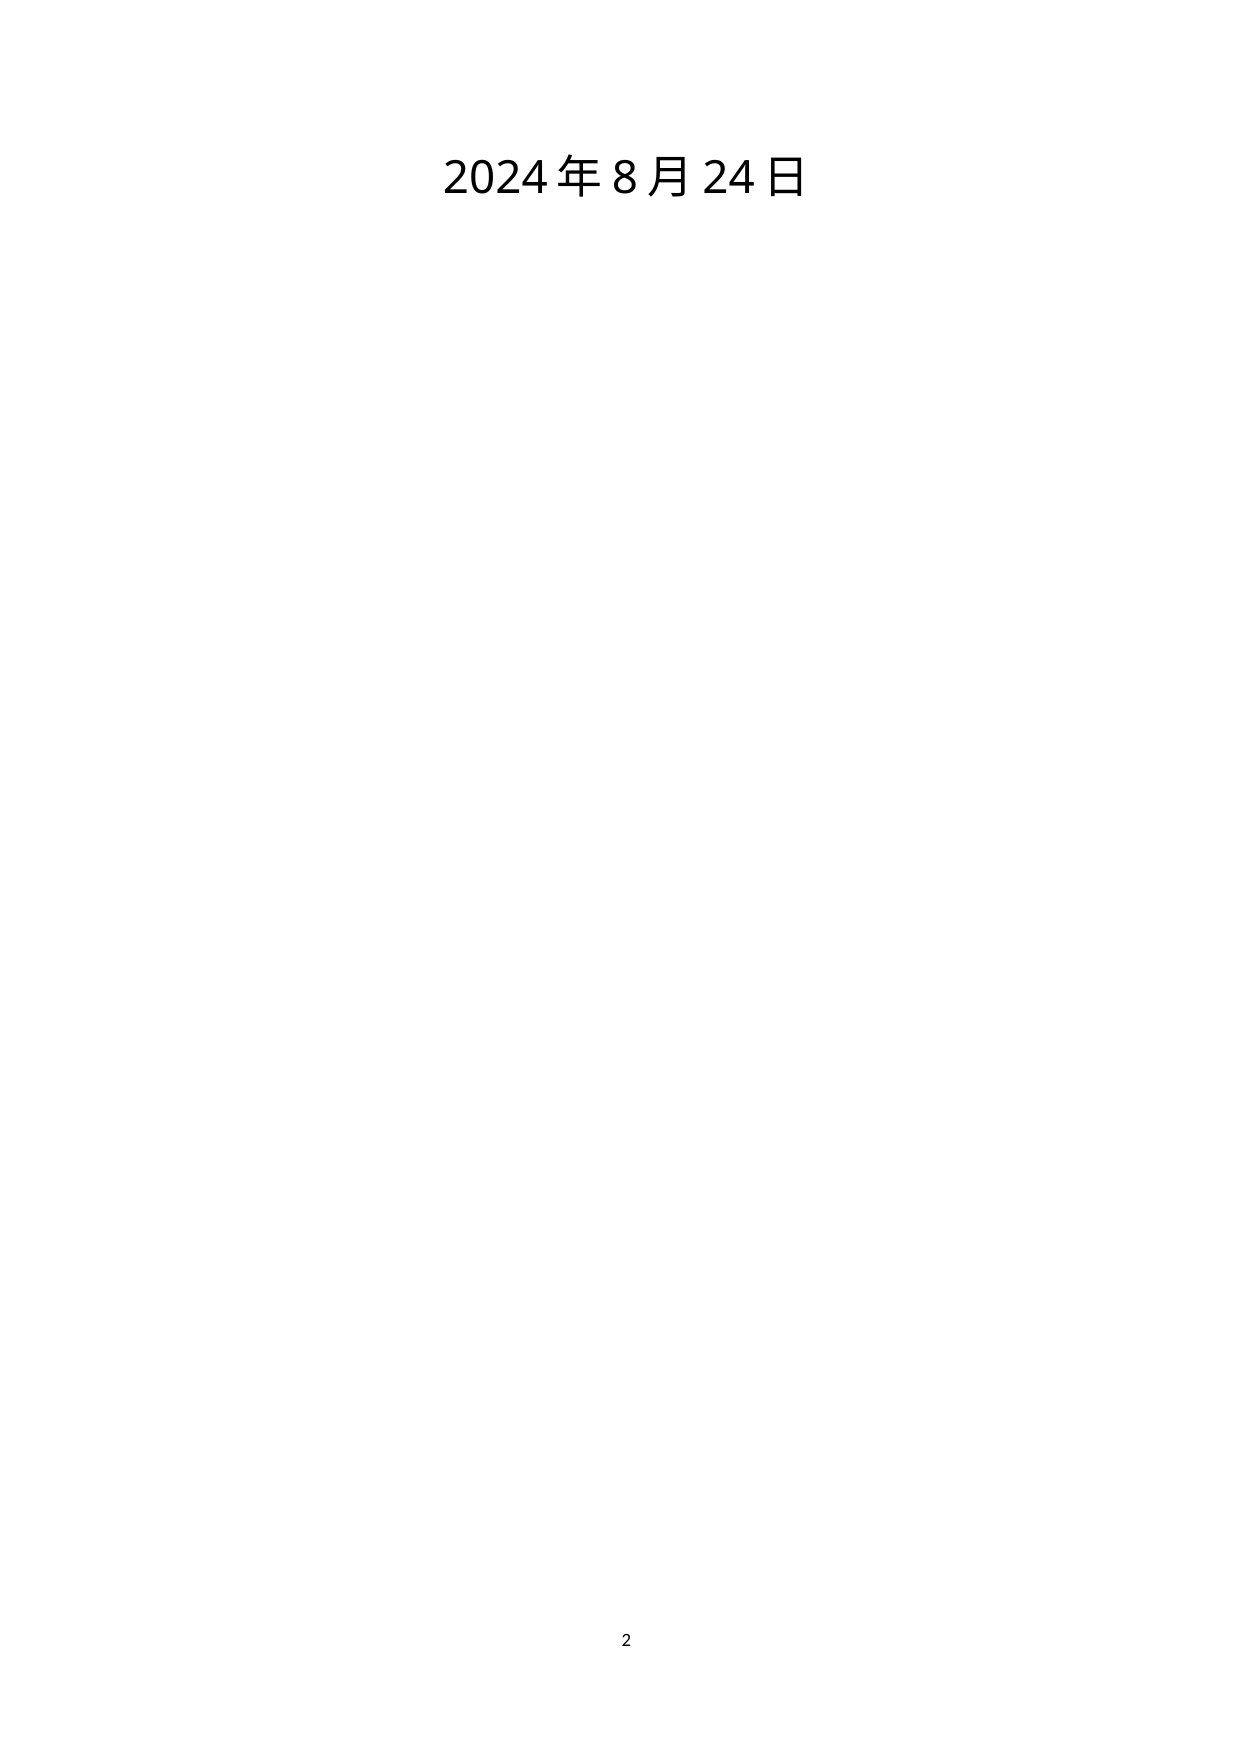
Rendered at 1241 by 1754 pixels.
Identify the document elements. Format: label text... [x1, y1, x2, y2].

text 2024年8月24日 [165, 125, 1087, 222]
